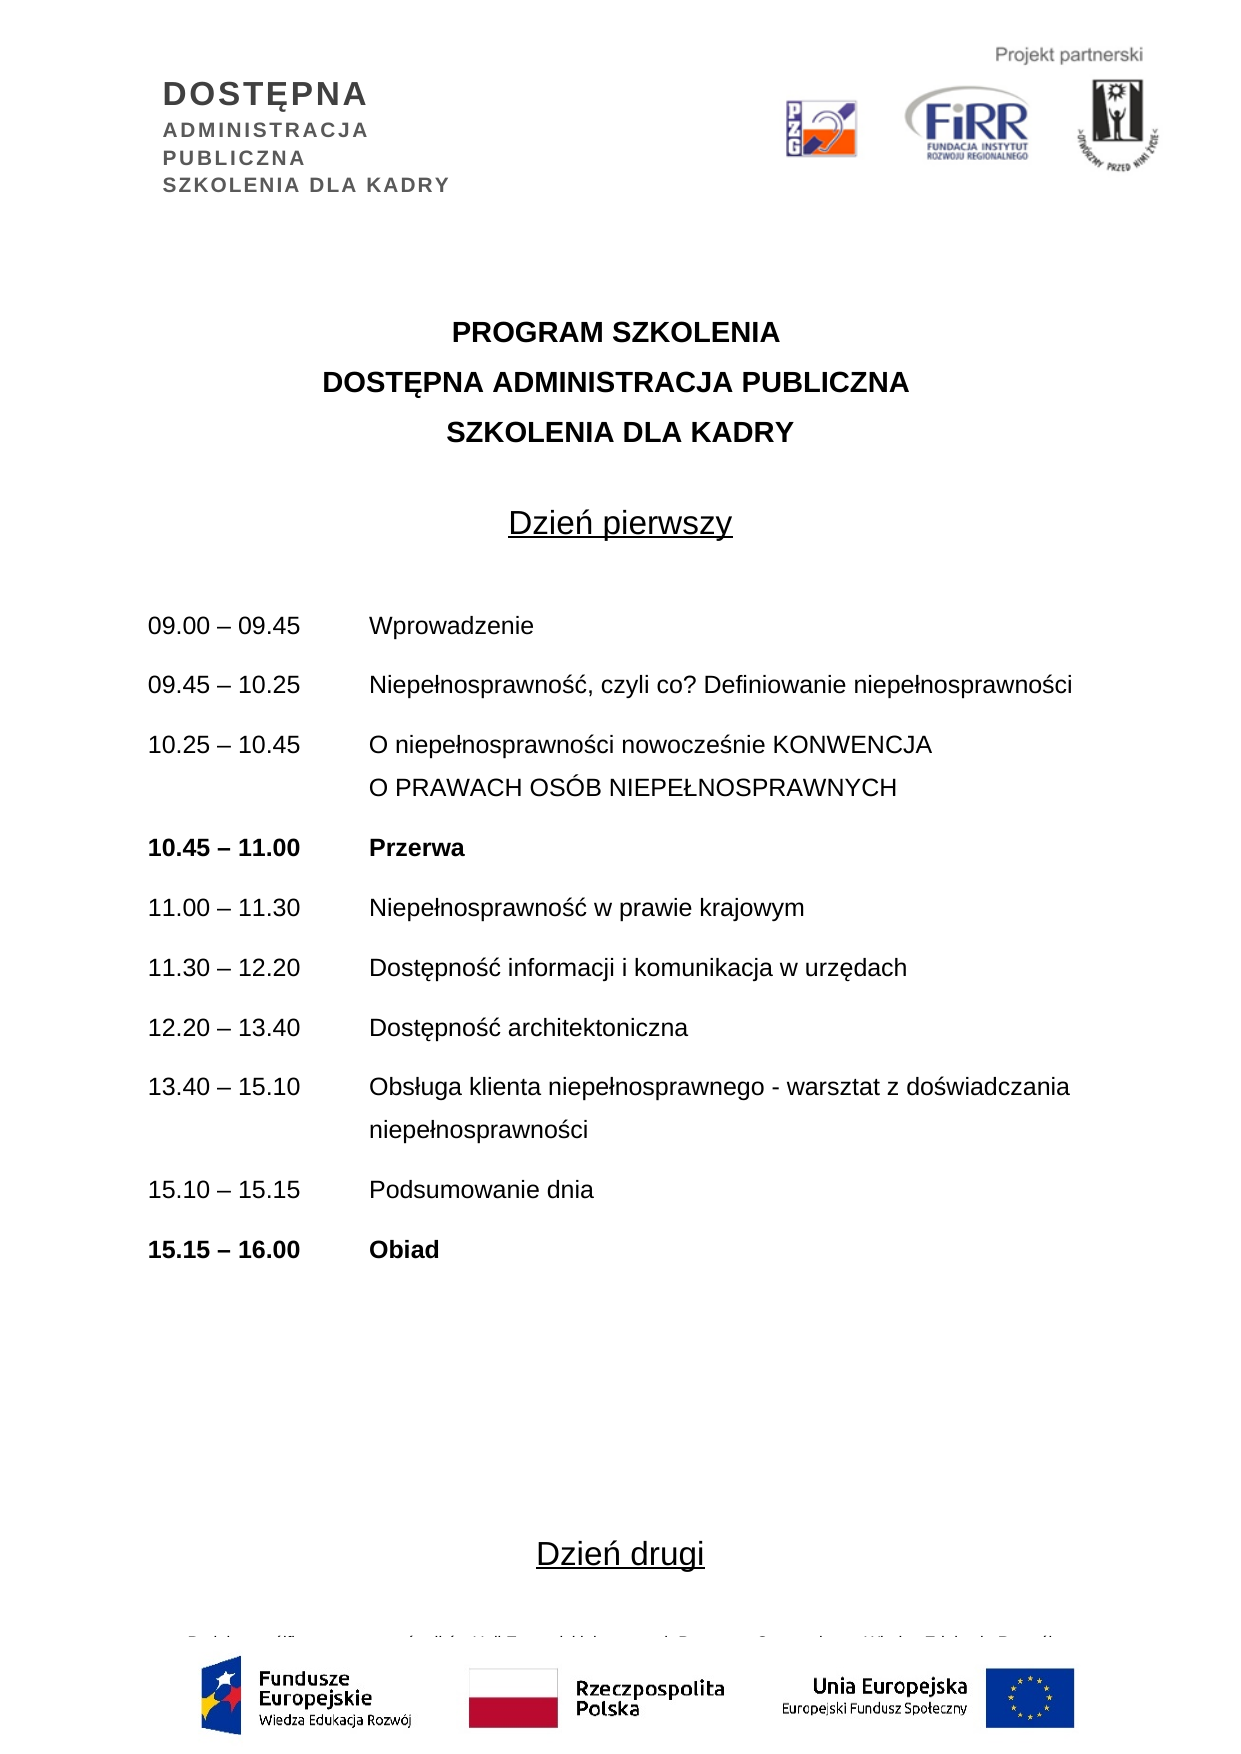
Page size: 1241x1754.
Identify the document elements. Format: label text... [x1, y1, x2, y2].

text 09.00 – 09.45 Wprowadzenie [148, 611, 1093, 639]
picture [182, 1637, 1088, 1750]
text 12.20 – 13.40 Dostępność architektoniczna [148, 1013, 1093, 1041]
text 11.30 – 12.20 Dostępność informacji i komunikacja w urzędach [148, 953, 1093, 982]
subtitle Dzień pierwszy [148, 503, 1093, 541]
text 10.25 – 10.45 O niepełnosprawności nowocześnie KONWENCJA O PRAWACH OSÓB NIEPEŁNOSPRAWNYCH [148, 730, 1093, 802]
text 15.10 – 15.15 Podsumowanie dnia [148, 1175, 1093, 1204]
text 13.40 – 15.10 Obsługa klienta niepełnosprawnego - warsztat z doświadczania niepełnosprawności [148, 1072, 1093, 1144]
text 10.45 – 11.00 Przerwa [148, 833, 1093, 862]
subtitle Dzień drugi [148, 1534, 1093, 1572]
text 09.45 – 10.25 Niepełnosprawność, czyli co? Definiowanie niepełnosprawności [148, 671, 1093, 699]
text 15.15 – 16.00 Obiad [148, 1235, 1093, 1264]
subtitle PROGRAM SZKOLENIA DOSTĘPNA ADMINISTRACJA PUBLICZNA SZKOLENIA DLA KADRY [148, 314, 1093, 449]
text 11.00 – 11.30 Niepełnosprawność w prawie krajowym [148, 893, 1093, 922]
picture [716, 45, 1166, 208]
